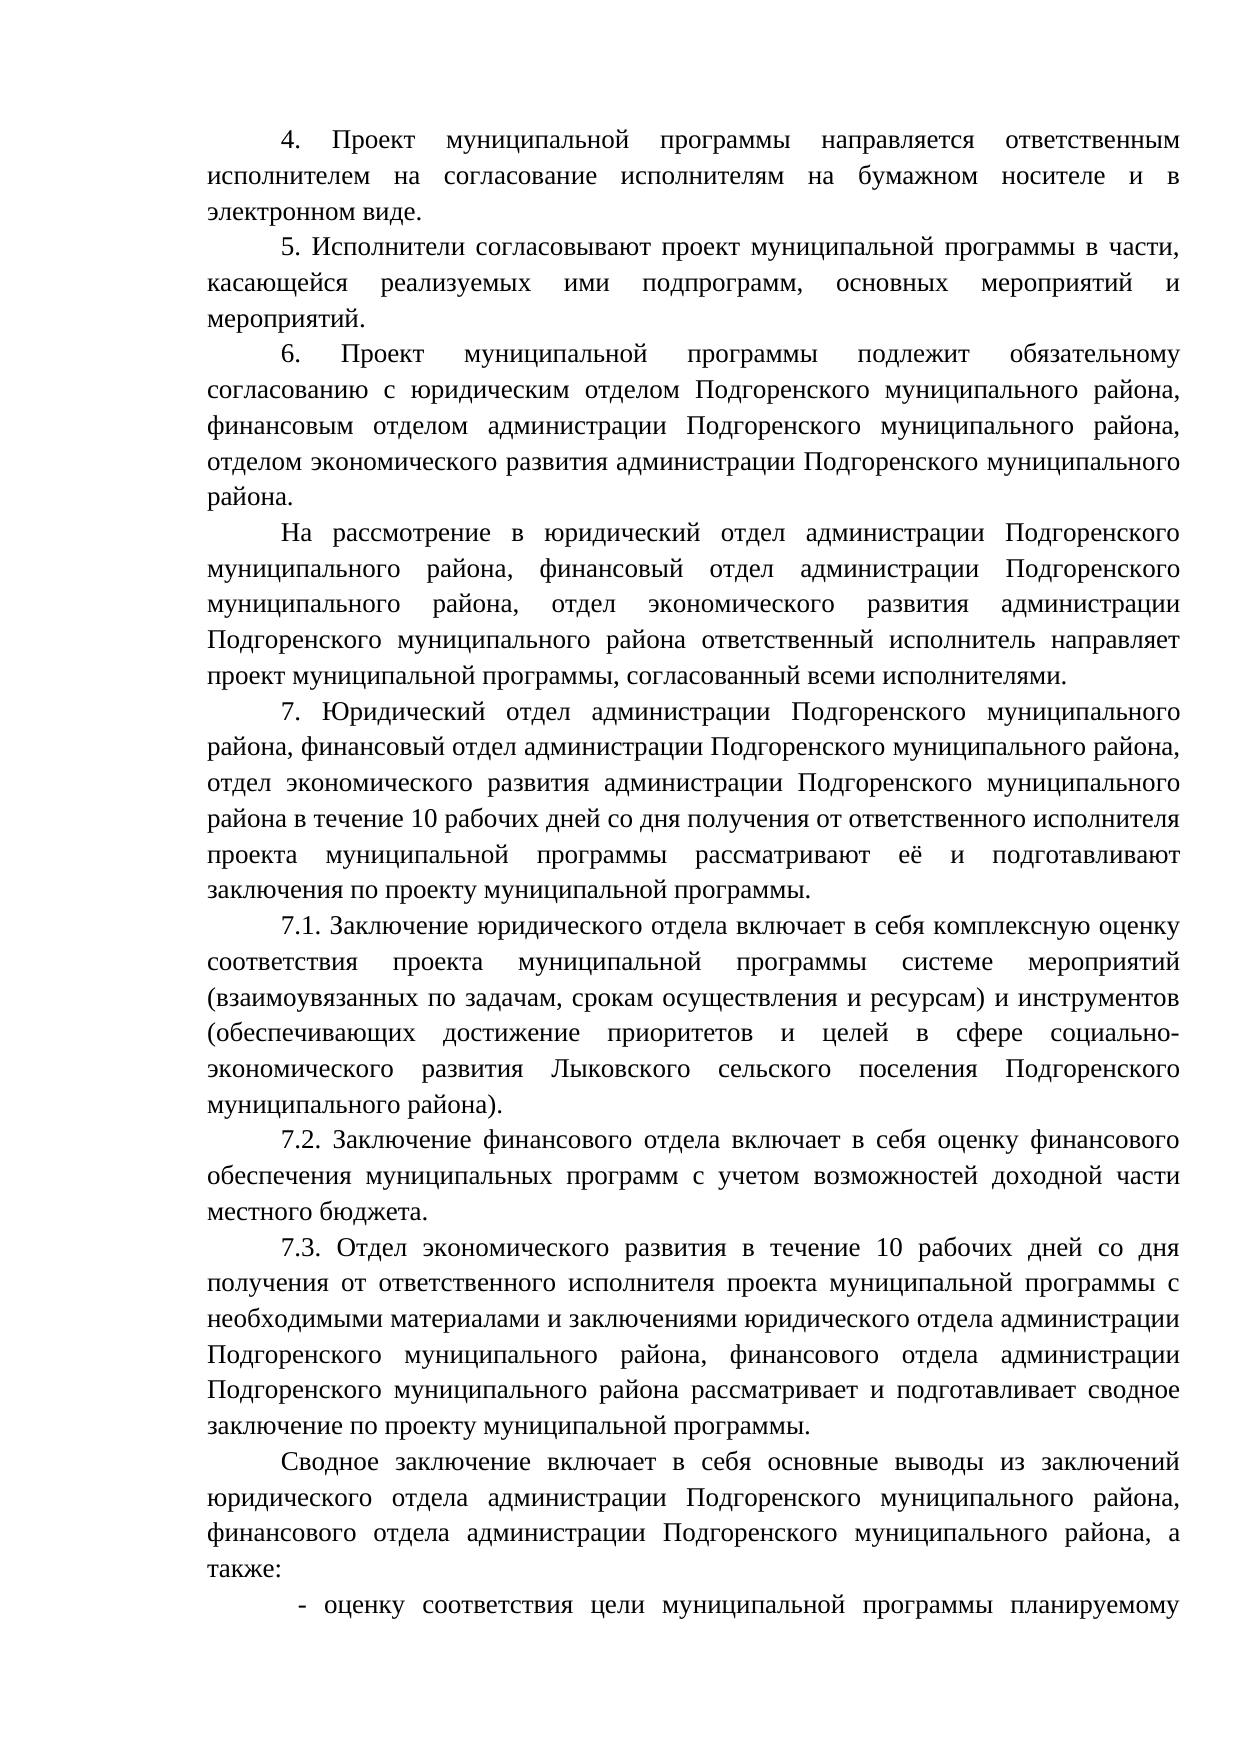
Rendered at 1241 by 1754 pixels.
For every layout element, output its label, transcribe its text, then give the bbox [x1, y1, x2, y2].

text Сводное заключение включает в себя основные выводы из заключений юридического отдела администрации Подгоренского муниципального района, финансового отдела администрации Подгоренского муниципального района, а также: [207, 1445, 1181, 1583]
text 7.2. Заключение финансового отдела включает в себя оценку финансового обеспечения муниципальных программ с учетом возможностей доходной части местного бюджета. [207, 1123, 1181, 1226]
text 7. Юридический отдел администрации Подгоренского муниципального района, финансовый отдел администрации Подгоренского муниципального района, отдел экономического развития администрации Подгоренского муниципального района в течение 10 рабочих дней со дня получения от ответственного исполнителя проекта муниципальной программы рассматривают её и подготавливают заключения по проекту муниципальной программы. [207, 695, 1181, 904]
text 4. Проект муниципальной программы направляется ответственным исполнителем на согласование исполнителям на бумажном носителе и в электронном виде. [207, 123, 1181, 226]
text 5. Исполнители согласовывают проект муниципальной программы в части, касающейся реализуемых ими подпрограмм, основных мероприятий и мероприятий. [207, 230, 1181, 333]
text 7.3. Отдел экономического развития в течение 10 рабочих дней со дня получения от ответственного исполнителя проекта муниципальной программы с необходимыми материалами и заключениями юридического отдела администрации Подгоренского муниципального района, финансового отдела администрации Подгоренского муниципального района рассматривает и подготавливает сводное заключение по проекту муниципальной программы. [207, 1231, 1181, 1441]
text 7.1. Заключение юридического отдела включает в себя комплексную оценку соответствия проекта муниципальной программы системе мероприятий (взаимоувязанных по задачам, срокам осуществления и ресурсам) и инструментов (обеспечивающих достижение приоритетов и целей в сфере социально-экономического развития Лыковского сельского поселения Подгоренского муниципального района). [207, 909, 1181, 1119]
text 6. Проект муниципальной программы подлежит обязательному согласованию с юридическим отделом Подгоренского муниципального района, финансовым отделом администрации Подгоренского муниципального района, отделом экономического развития администрации Подгоренского муниципального района. [207, 337, 1181, 512]
text На рассмотрение в юридический отдел администрации Подгоренского муниципального района, финансовый отдел администрации Подгоренского муниципального района, отдел экономического развития администрации Подгоренского муниципального района ответственный исполнитель направляет проект муниципальной программы, согласованный всеми исполнителями. [207, 516, 1181, 690]
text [207, 1588, 1181, 1619]
